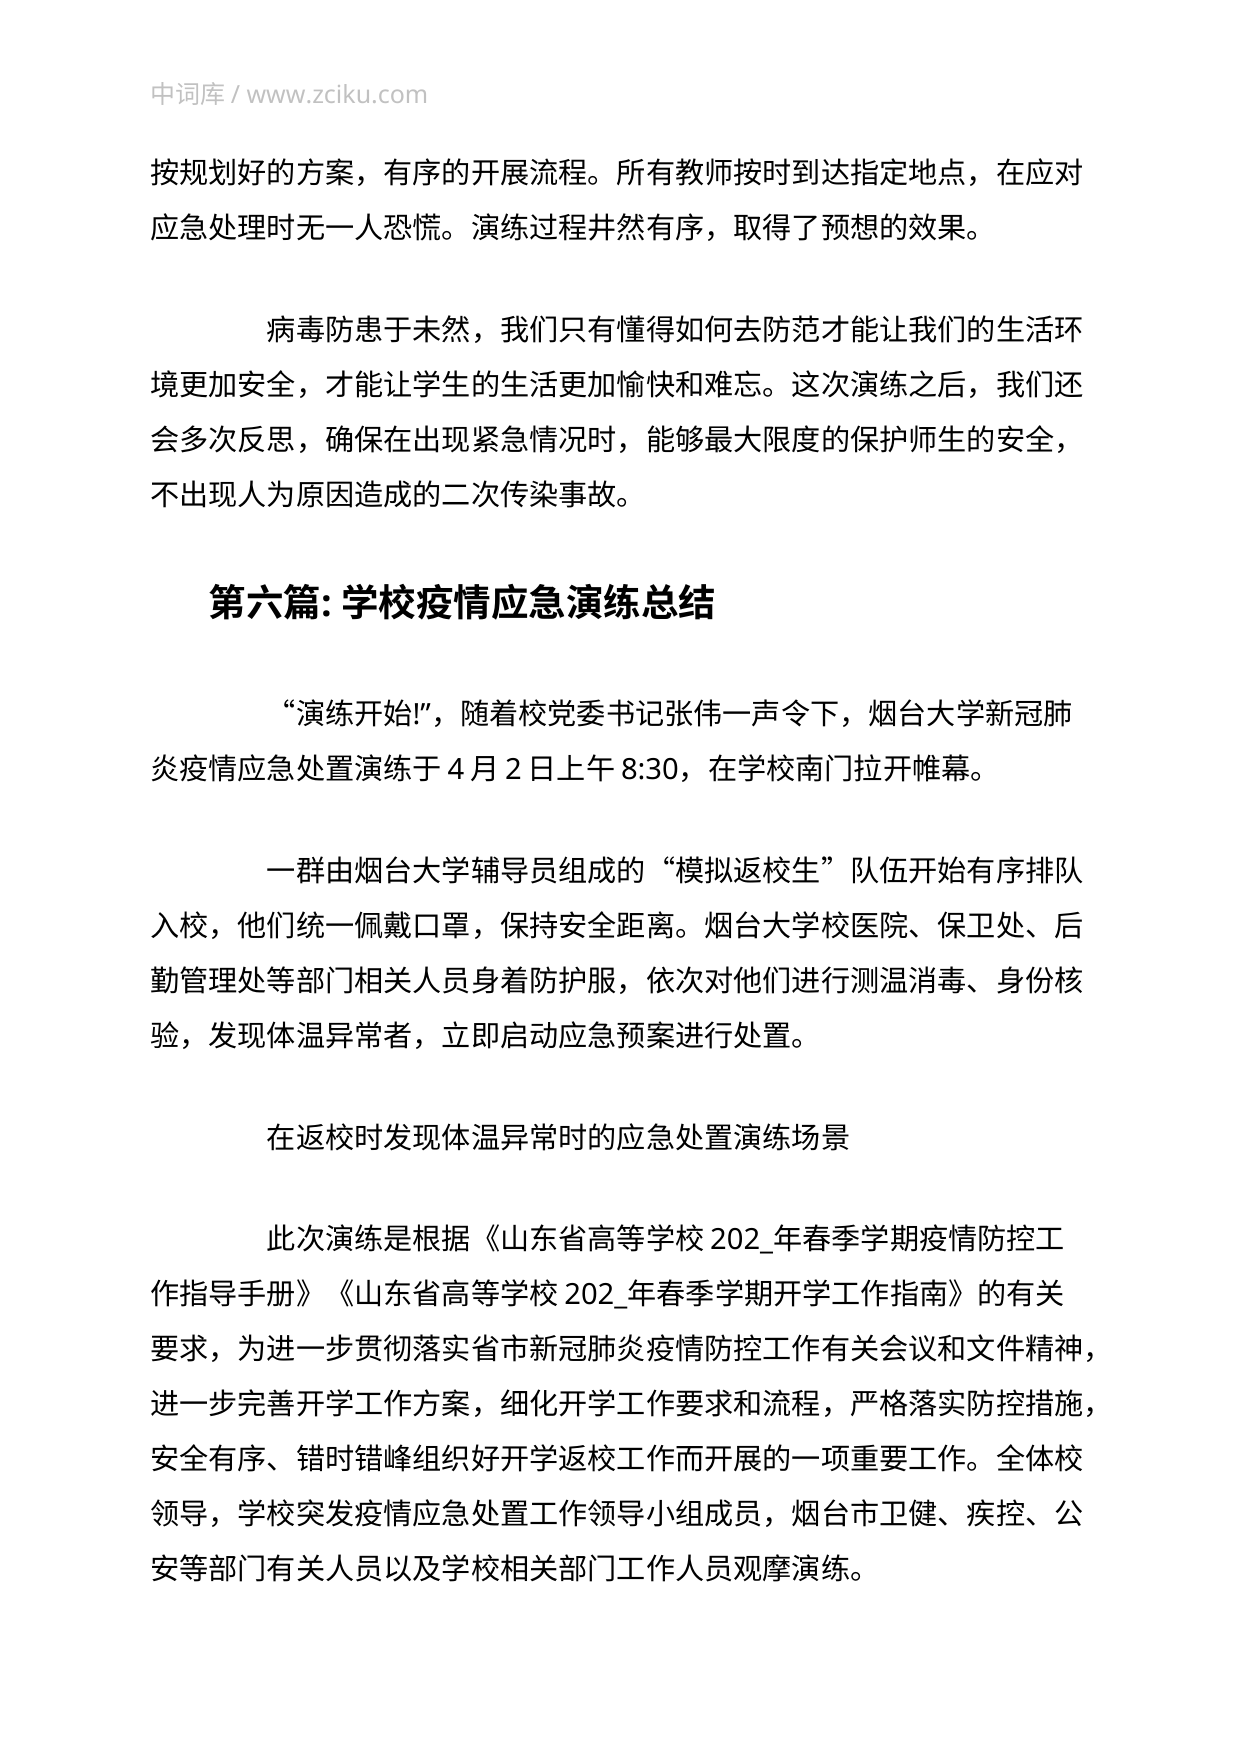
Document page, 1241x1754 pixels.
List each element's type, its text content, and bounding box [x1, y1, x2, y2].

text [150, 150, 1090, 247]
text 一群由烟台大学辅导员组成的“模拟返校生”队伍开始有序排队入校，他们统一佩戴口罩，保持安全距离。烟台大学校医院、保卫处、后勤管理处等部门相关人员身着防护服，依次对他们进行测温消毒、身份核验，发现体温异常者，立即启动应急预案进行处置。 [150, 848, 1090, 1055]
text 病毒防患于未然，我们只有懂得如何去防范才能让我们的生活环境更加安全，才能让学生的生活更加愉快和难忘。这次演练之后，我们还会多次反思，确保在出现紧急情况时，能够最大限度的保护师生的安全，不出现人为原因造成的二次传染事故。 [150, 307, 1090, 514]
text “演练开始!”，随着校党委书记张伟一声令下，烟台大学新冠肺炎疫情应急处置演练于4月2日上午8:30，在学校南门拉开帷幕。 [150, 691, 1090, 788]
text 第六篇: 学校疫情应急演练总结 [150, 573, 1090, 628]
text 此次演练是根据《山东省高等学校202_年春季学期疫情防控工作指导手册》《山东省高等学校202_年春季学期开学工作指南》的有关要求，为进一步贯彻落实省市新冠肺炎疫情防控工作有关会议和文件精神，进一步完善开学工作方案，细化开学工作要求和流程，严格落实防控措施，安全有序、错时错峰组织好开学返校工作而开展的一项重要工作。全体校领导，学校突发疫情应急处置工作领导小组成员，烟台市卫健、疾控、公安等部门有关人员以及学校相关部门工作人员观摩演练。 [150, 1216, 1090, 1588]
text 在返校时发现体温异常时的应急处置演练场景 [150, 1114, 1090, 1156]
